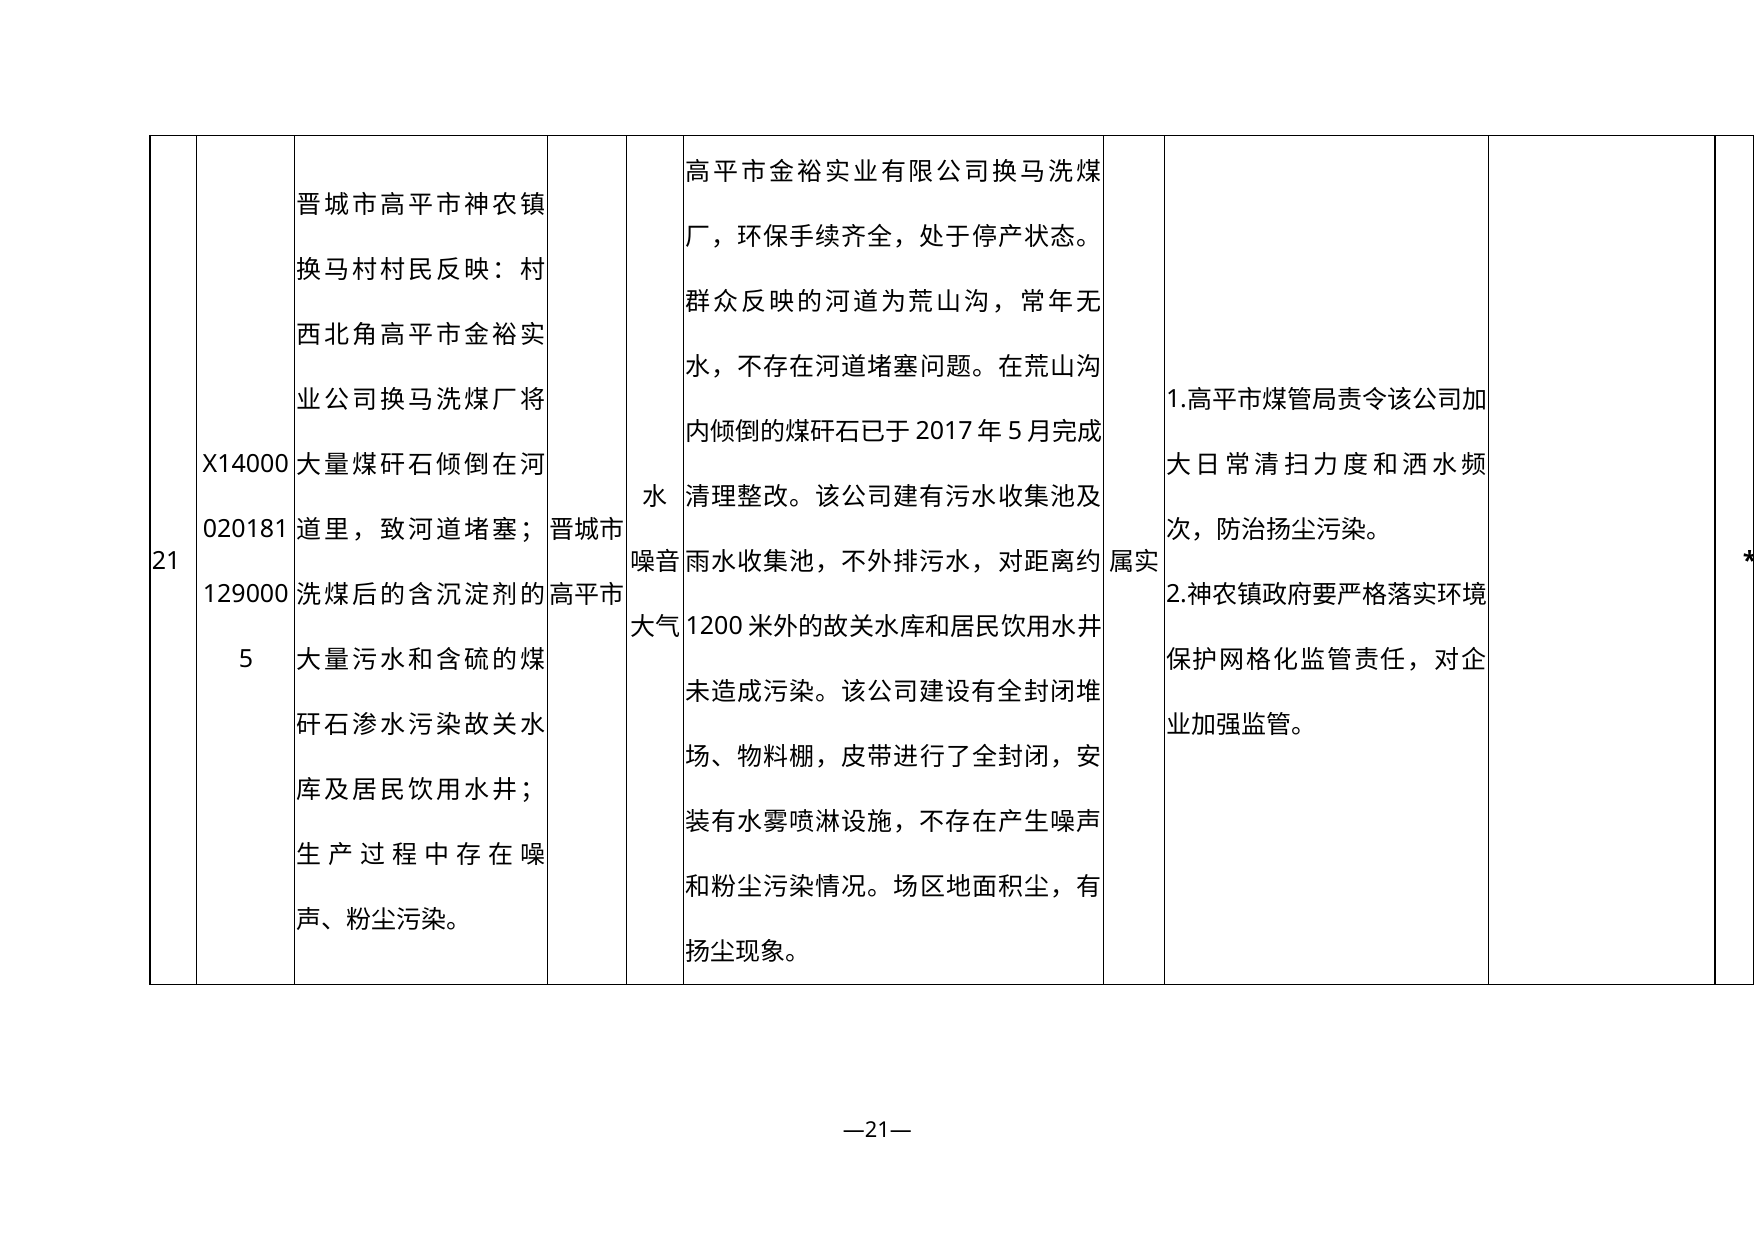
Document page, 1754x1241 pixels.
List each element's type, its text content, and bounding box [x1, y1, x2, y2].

table_cell 晋城市高平市 [548, 136, 626, 984]
table_cell 1.高平市煤管局责令该公司加大日常清扫力度和洒水频次，防治扬尘污染。 2.神农镇政府要严格落实环境保护网格化监管责任，对企业加强监管。 [1165, 136, 1488, 984]
table_cell X140000201811290005 [197, 136, 294, 984]
table_cell 属实 [1104, 136, 1164, 984]
table_cell [1489, 136, 1714, 984]
table_cell * [1716, 136, 1753, 984]
table_cell [151, 136, 196, 984]
table_cell 高平市金裕实业有限公司换马洗煤厂，环保手续齐全，处于停产状态。群众反映的河道为荒山沟，常年无水，不存在河道堵塞问题。在荒山沟内倾倒的煤矸石已于2017年5月完成清理整改。该公司建有污水收集池及雨水收集池，不外排污水，对距离约1200米外的故关水库和居民饮用水井未造成污染。该公司建设有全封闭堆场、物料棚，皮带进行了全封闭，安装有水雾喷淋设施，不存在产生噪声和粉尘污染情况。场区地面积尘，有扬尘现象。 [684, 136, 1103, 984]
table_cell 晋城市高平市神农镇换马村村民反映：村西北角高平市金裕实业公司换马洗煤厂将大量煤矸石倾倒在河道里，致河道堵塞；洗煤后的含沉淀剂的大量污水和含硫的煤矸石渗水污染故关水库及居民饮用水井；生产过程中存在噪声、粉尘污染。 [295, 136, 547, 984]
table_cell 水 噪音大气 [627, 136, 683, 984]
